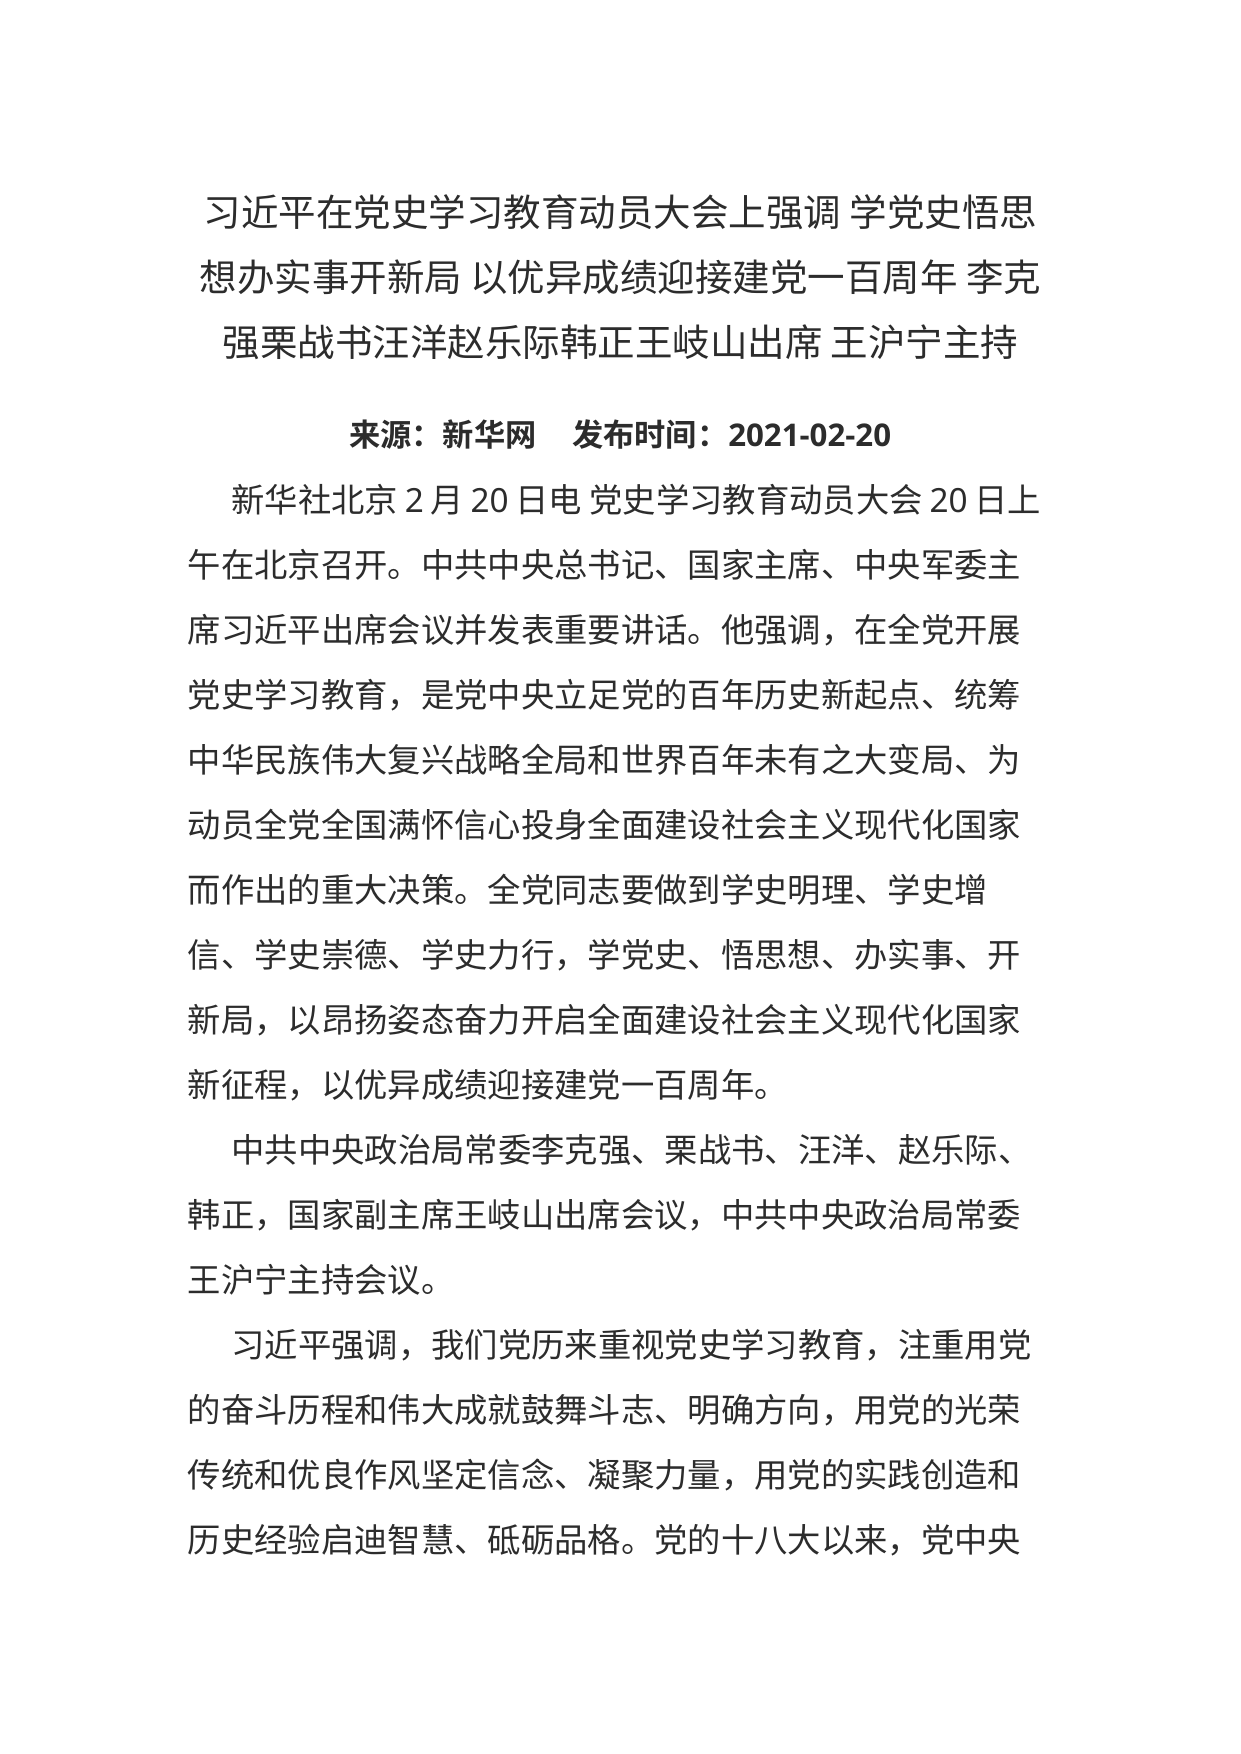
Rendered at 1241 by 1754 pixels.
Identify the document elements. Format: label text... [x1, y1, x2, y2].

text 中共中央政治局常委李克强、栗战书、汪洋、赵乐际、韩正，国家副主席王岐山出席会议，中共中央政治局常委王沪宁主持会议。 [187, 1116, 1053, 1311]
text 来源：新华网 发布时间：2021-02-20 [187, 401, 1053, 466]
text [187, 1311, 1053, 1571]
subtitle 习近平在党史学习教育动员大会上强调 学党史悟思想办实事开新局 以优异成绩迎接建党一百周年 李克强栗战书汪洋赵乐际韩正王岐山出席 王沪宁主持 [187, 178, 1053, 373]
text 新华社北京2月20日电 党史学习教育动员大会20日上午在北京召开。中共中央总书记、国家主席、中央军委主席习近平出席会议并发表重要讲话。他强调，在全党开展党史学习教育，是党中央立足党的百年历史新起点、统筹中华民族伟大复兴战略全局和世界百年未有之大变局、为动员全党全国满怀信心投身全面建设社会主义现代化国家而作出的重大决策。全党同志要做到学史明理、学史增信、学史崇德、学史力行，学党史、悟思想、办实事、开新局，以昂扬姿态奋力开启全面建设社会主义现代化国家新征程，以优异成绩迎接建党一百周年。 [187, 466, 1053, 1116]
